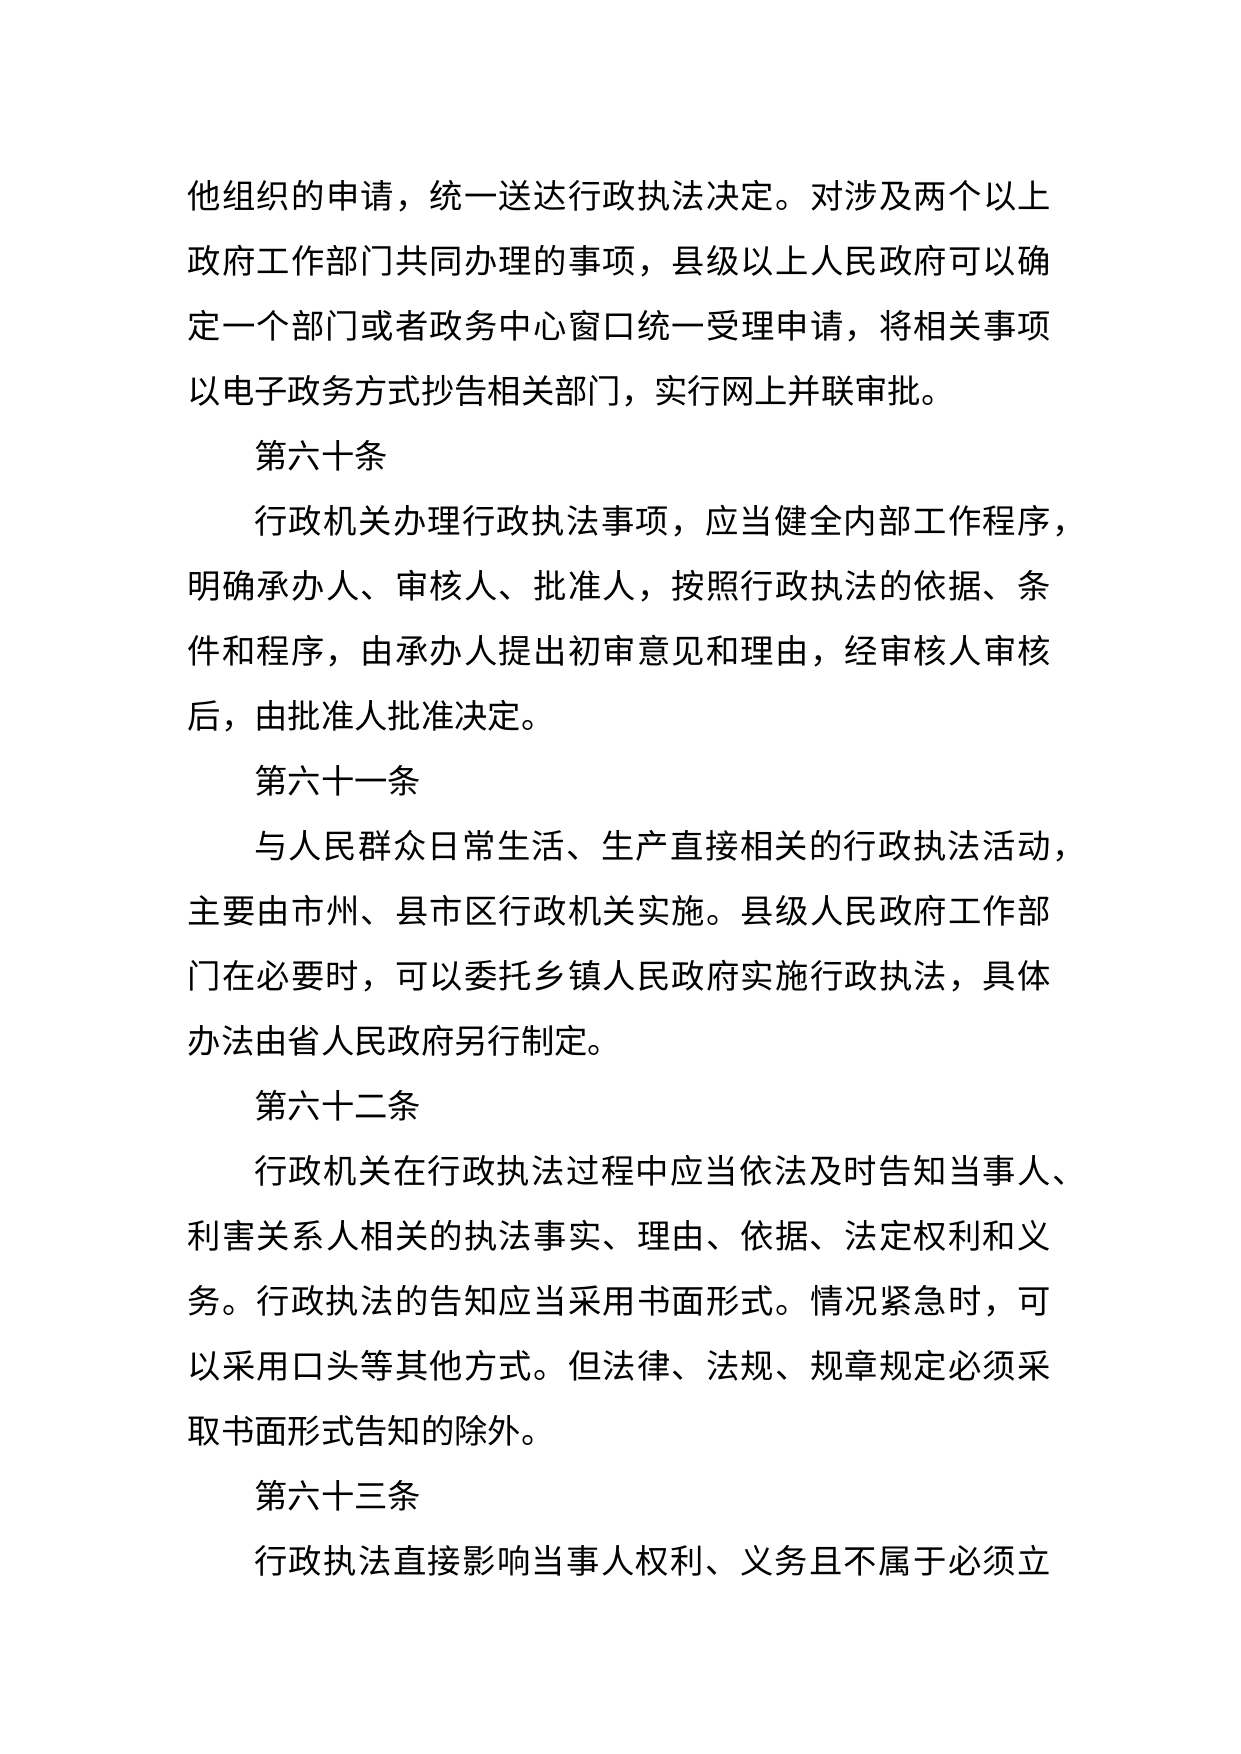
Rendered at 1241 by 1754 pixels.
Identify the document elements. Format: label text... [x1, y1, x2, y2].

text 第六十一条 [187, 747, 1053, 812]
text 行政机关办理行政执法事项，应当健全内部工作程序，明确承办人、审核人、批准人，按照行政执法的依据、条件和程序，由承办人提出初审意见和理由，经审核人审核后，由批准人批准决定。 [187, 487, 1053, 747]
text 行政机关在行政执法过程中应当依法及时告知当事人、利害关系人相关的执法事实、理由、依据、法定权利和义务。行政执法的告知应当采用书面形式。情况紧急时，可以采用口头等其他方式。但法律、法规、规章规定必须采取书面形式告知的除外。 [187, 1137, 1053, 1462]
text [187, 162, 1053, 422]
text 第六十三条 [187, 1462, 1053, 1527]
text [187, 1527, 1053, 1592]
text 第六十二条 [187, 1072, 1053, 1137]
text 与人民群众日常生活、生产直接相关的行政执法活动，主要由市州、县市区行政机关实施。县级人民政府工作部门在必要时，可以委托乡镇人民政府实施行政执法，具体办法由省人民政府另行制定。 [187, 812, 1053, 1072]
text 第六十条 [187, 422, 1053, 487]
